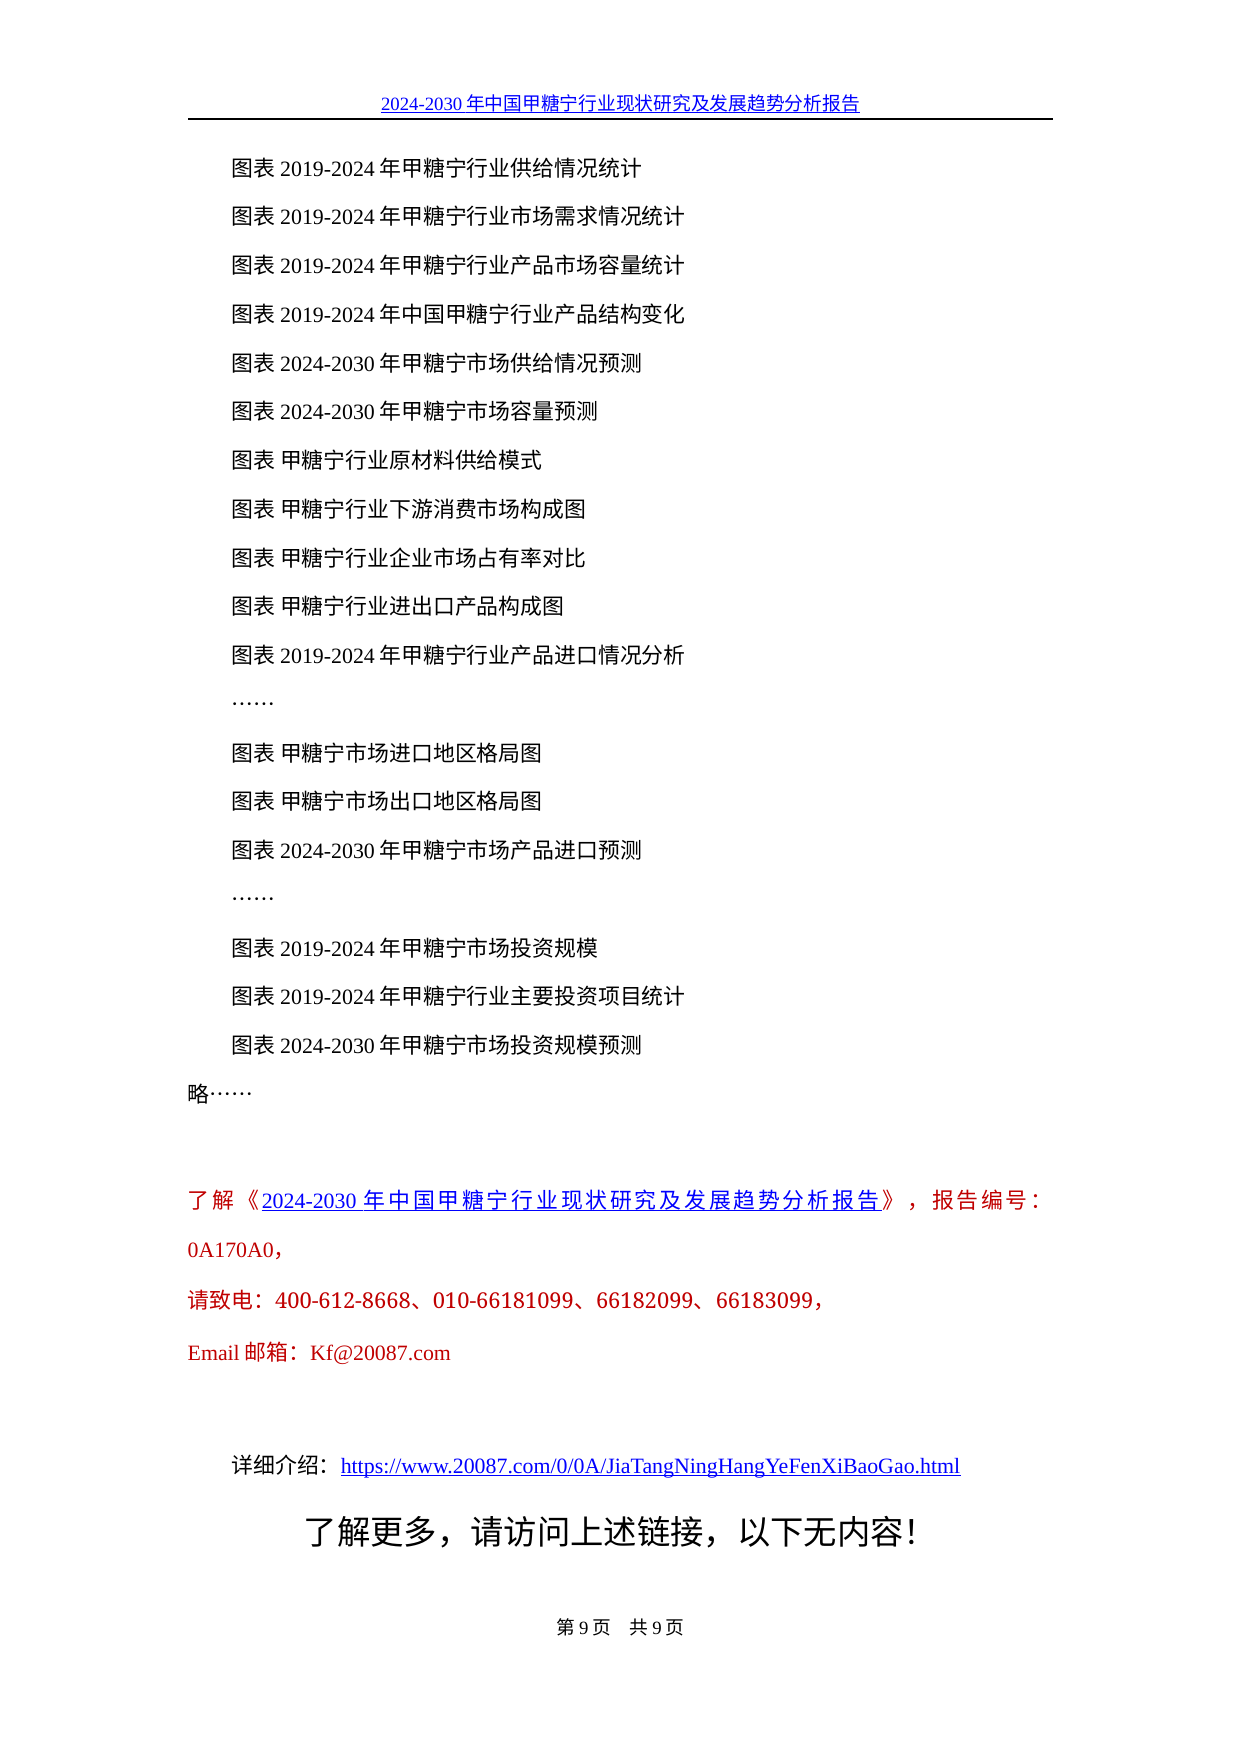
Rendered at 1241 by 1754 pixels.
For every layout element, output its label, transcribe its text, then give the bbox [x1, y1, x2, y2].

title 了解更多，请访问上述链接，以下无内容！ [187, 1498, 1053, 1563]
text Email邮箱：Kf@20087.com [187, 1335, 1053, 1367]
text 详细介绍：https://www.20087.com/0/0A/JiaTangNingHangYeFenXiBaoGao.html [187, 1448, 1053, 1480]
text 了解《2024-2030年中国甲糖宁行业现状研究及发展趋势分析报告》，报告编号：0A170A0， [187, 1183, 1053, 1264]
text 请致电：400-612-8668、010-66181099、66182099、66183099， [187, 1283, 1053, 1316]
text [187, 150, 1053, 1109]
